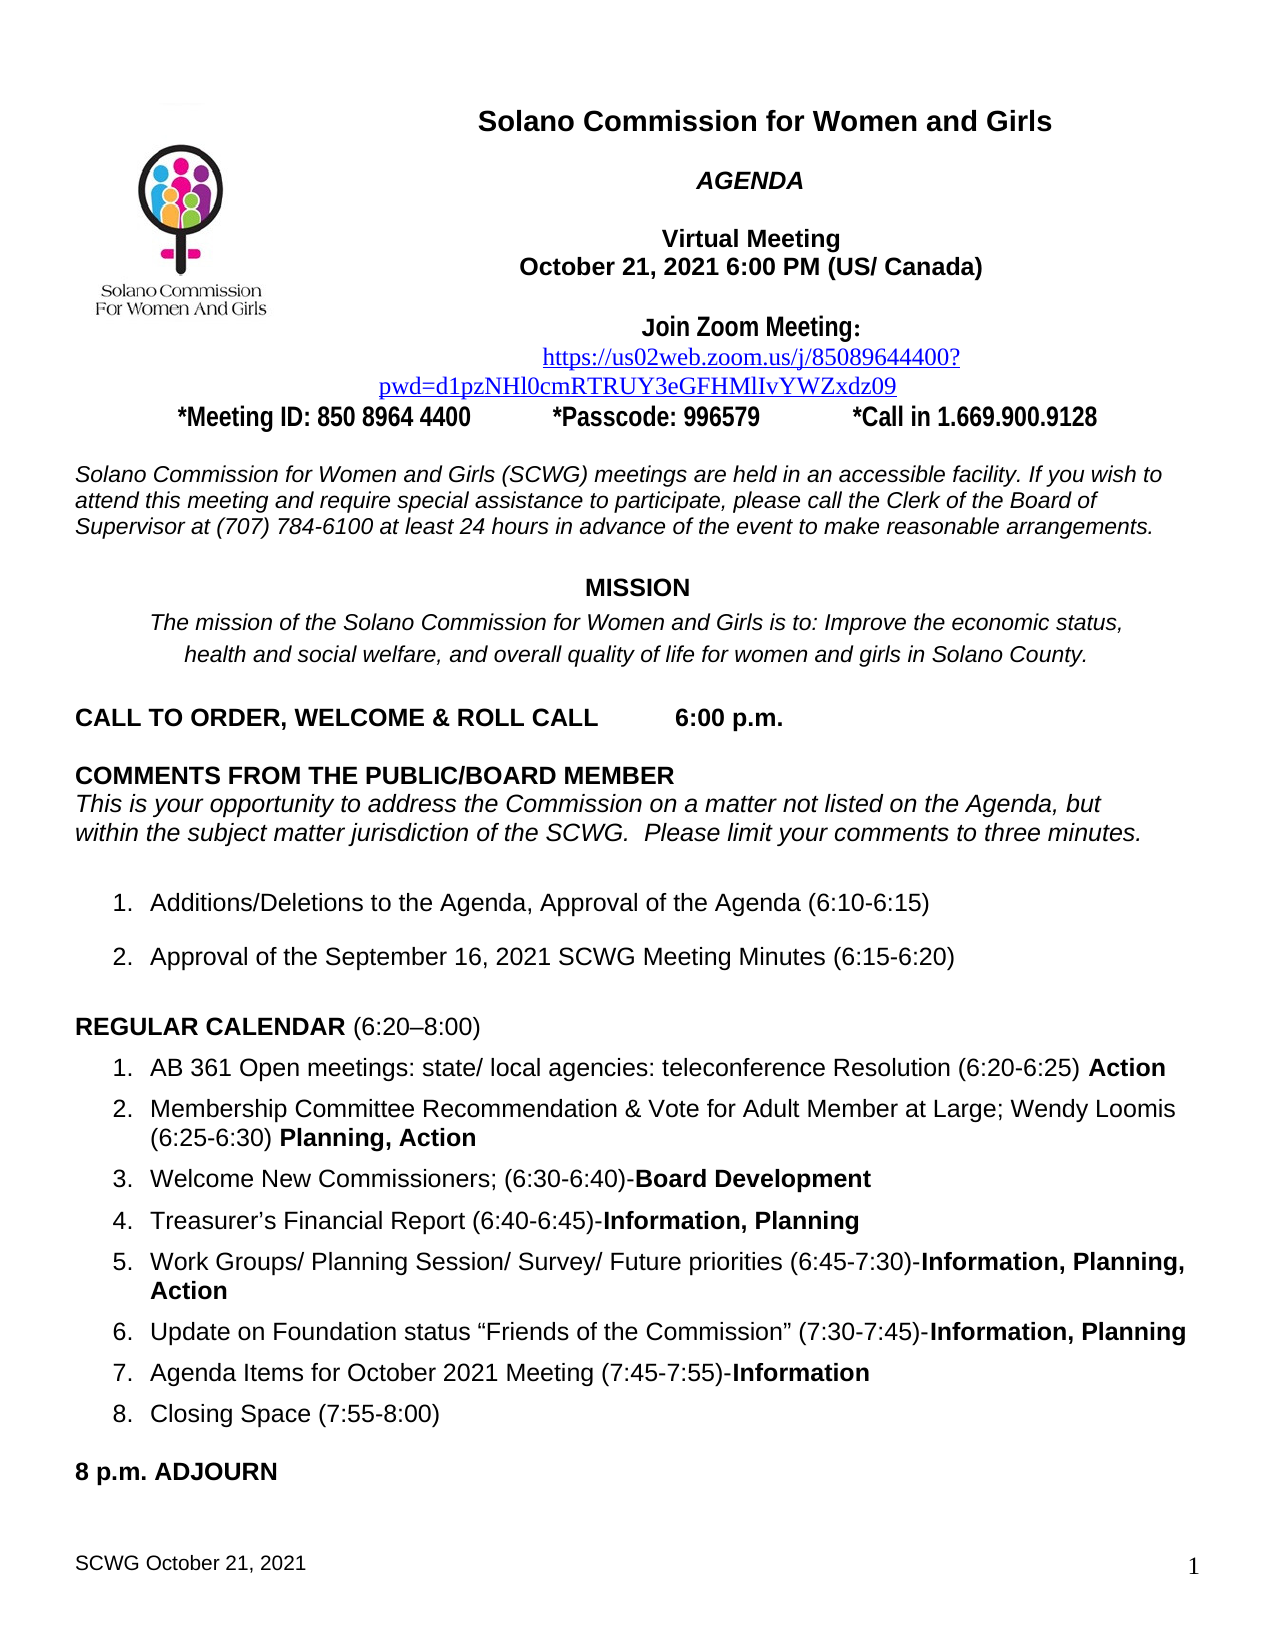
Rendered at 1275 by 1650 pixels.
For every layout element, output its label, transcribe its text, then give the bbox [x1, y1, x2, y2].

text Virtual Meeting [75, 223, 1200, 252]
text CALL TO ORDER, WELCOME & ROLL CALL 6:00 p.m. [75, 703, 1200, 732]
list AB 361 Open meetings: state/ local agencies: teleconference Resolution (6:20-6:25) Action [112, 1053, 1200, 1082]
list Additions/Deletions to the Agenda, Approval of the Agenda (6:10-6:15) [112, 888, 1200, 917]
text 8 p.m. ADJOURN [75, 1457, 1200, 1486]
text *Meeting ID: 850 8964 4400 *Passcode: 996579 *Call in 1.669.900.9128 [75, 399, 1200, 461]
text Solano Commission for Women and Girls [103, 104, 1200, 137]
list Welcome New Commissioners; (6:30-6:40)-Board Development [112, 1164, 1200, 1193]
list Membership Committee Recommendation & Vote for Adult Member at Large; Wendy Loomis (6:25-6:30) Planning, Action [112, 1094, 1200, 1152]
list Closing Space (7:55-8:00) [112, 1399, 1200, 1428]
text AGENDA [75, 166, 1200, 195]
text Solano Commission for Women and Girls (SCWG) meetings are held in an accessible facility. If you wish to attend this meeting and require special assistance to participate, please call the Clerk of the Board of Supervisor at (707) 784-6100 at least 24 hours in advance of the event to make reasonable arrangements. [75, 461, 1200, 540]
list Agenda Items for October 2021 Meeting (7:45-7:55)-Information [112, 1358, 1200, 1387]
text Join Zoom Meeting: https://us02web.zoom.us/j/85089644400?pwd=d1pzNHl0cmRTRUY3eGFHMlIvYWZxdz09 [75, 310, 1200, 399]
list Treasurer’s Financial Report (6:40-6:45)-Information, Planning [112, 1206, 1200, 1234]
picture [75, 195, 284, 223]
text REGULAR CALENDAR (6:20–8:00) [75, 1012, 1200, 1041]
list Work Groups/ Planning Session/ Survey/ Future priorities (6:45-7:30)-Information, Planning, Action [112, 1247, 1200, 1304]
text The mission of the Solano Commission for Women and Girls is to: Improve the economic status, [75, 608, 1200, 635]
text health and social welfare, and overall quality of life for women and girls in Solano County. [75, 641, 1200, 668]
list Update on Foundation status “Friends of the Commission” (7:30-7:45)-Information, Planning [112, 1317, 1200, 1346]
text MISSION [75, 573, 1200, 601]
text COMMENTS FROM THE PUBLIC/BOARD MEMBER [75, 761, 1200, 789]
list Approval of the September 16, 2021 SCWG Meeting Minutes (6:15-6:20) [112, 942, 1200, 971]
picture [75, 103, 284, 166]
text October 21, 2021 6:00 PM (US/ Canada) [75, 252, 1200, 281]
picture [75, 281, 284, 310]
text This is your opportunity to address the Commission on a matter not listed on the Agenda, but within the subject matter jurisdiction of the SCWG. Please limit your comments to three minutes. [75, 789, 1162, 847]
